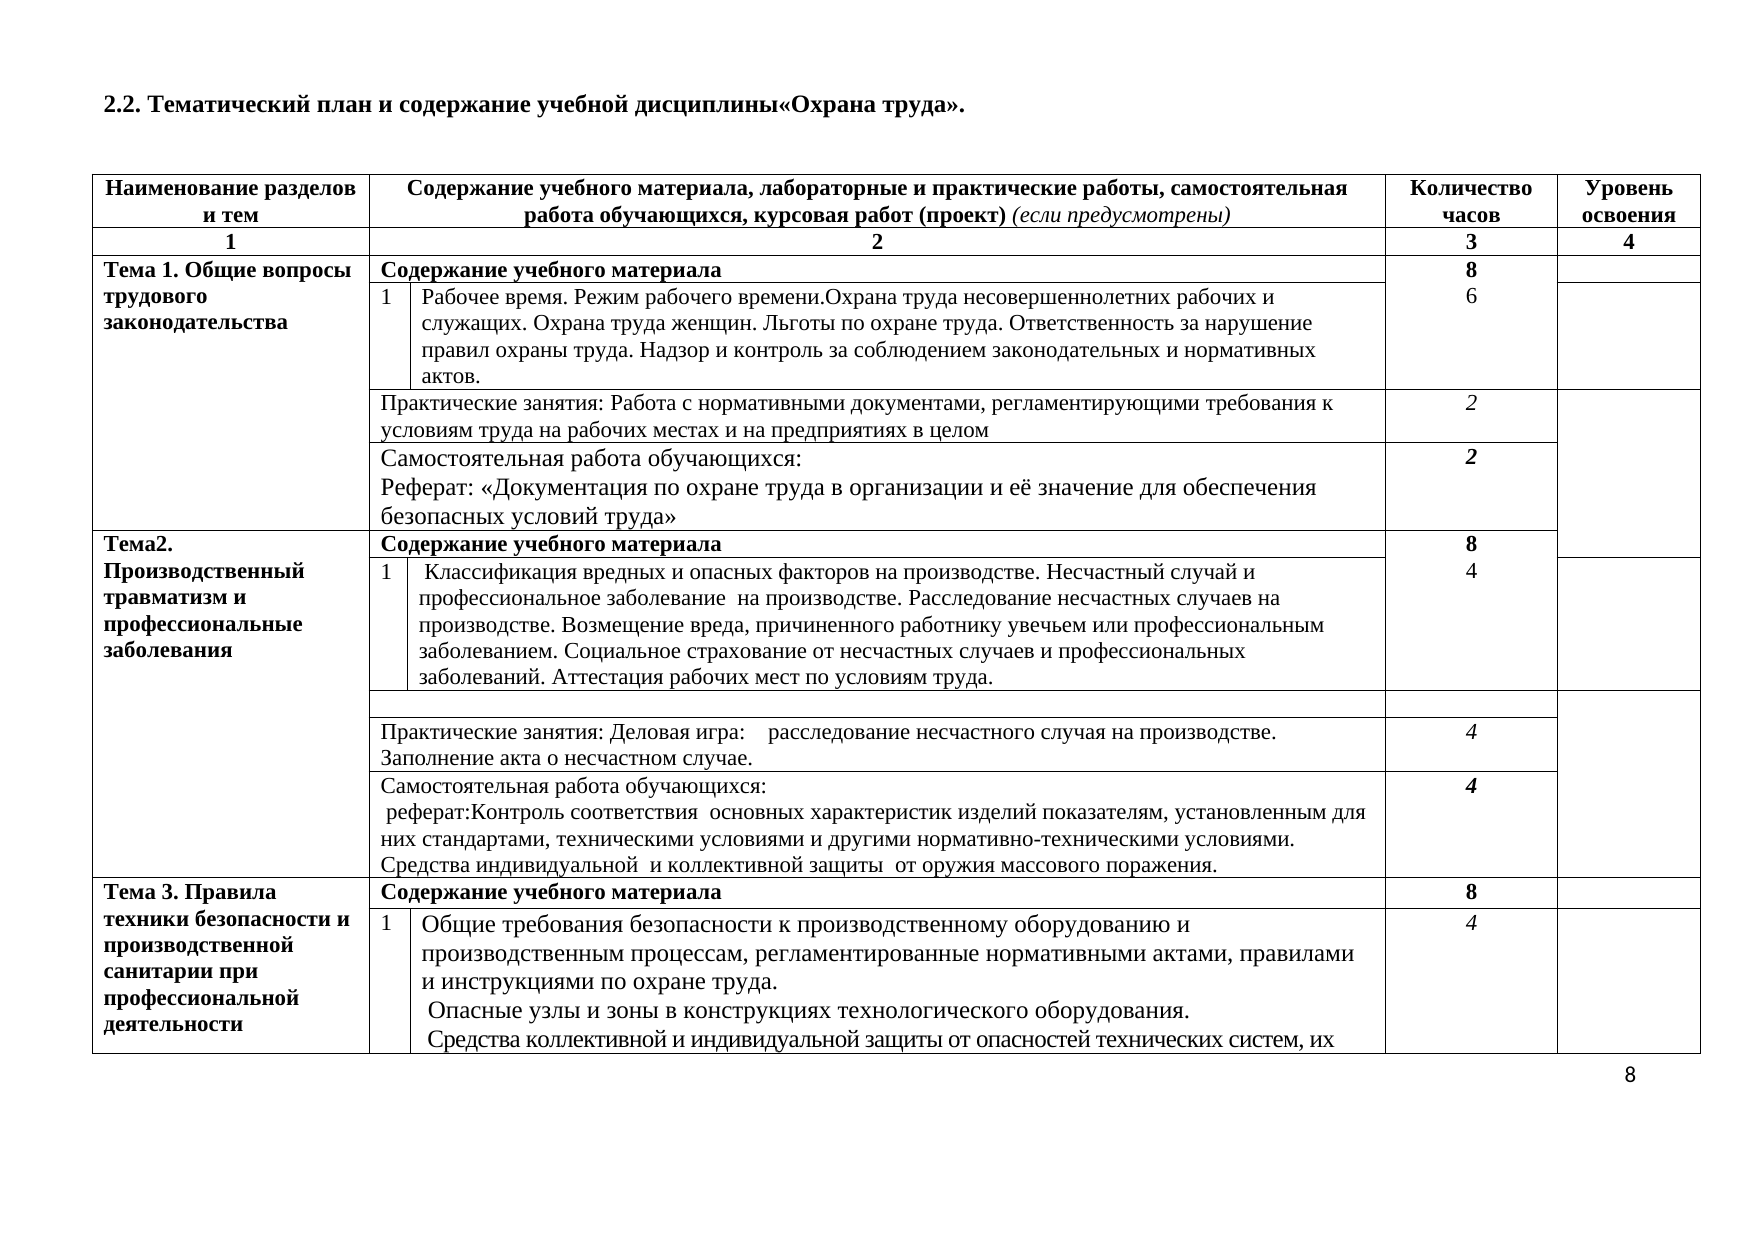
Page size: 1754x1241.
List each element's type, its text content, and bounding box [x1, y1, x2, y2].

table_cell 8 [1386, 878, 1557, 908]
table_cell 1 [370, 283, 410, 388]
table_header Количество часов [1386, 175, 1557, 227]
table_cell 8 4 [1386, 531, 1557, 690]
table_cell 4 [1558, 228, 1700, 254]
table_cell 4 [1386, 772, 1557, 877]
table_cell Самостоятельная работа обучающихся: Реферат: «Документация по охране труда в организации и её значение для обеспечения безопасных условий труда» [370, 443, 1385, 529]
table_header Уровень освоения [1558, 175, 1700, 227]
table_cell 1 [370, 558, 407, 690]
table_cell Тема2. Производственный травматизм и профессиональные заболевания [93, 531, 369, 877]
table_cell 4 [1386, 718, 1557, 771]
table_cell 2 [1386, 443, 1557, 529]
table_cell Классификация вредных и опасных факторов на производстве. Несчастный случай и профессиональное заболевание на производстве. Расследование несчастных случаев на производстве. Возмещение вреда, причиненного работнику увечьем или профессиональным заболеванием. Социальное страхование от несчастных случаев и профессиональных заболеваний. Аттестация рабочих мест по условиям труда. [408, 558, 1385, 690]
table_cell 1 [93, 228, 369, 254]
text 2.2. Тематический план и содержание учебной дисциплины«Охрана труда». [103, 89, 1636, 117]
table_cell Содержание учебного материала [370, 878, 1385, 908]
table_cell [1558, 691, 1700, 877]
table_cell [1558, 390, 1700, 557]
table_cell 2 [370, 228, 1385, 254]
table_cell Тема 3. Правила техники безопасности и производственной санитарии при профессиональной деятельности [93, 878, 369, 1053]
table_cell [370, 691, 1385, 717]
table_cell 1 [370, 909, 410, 1053]
table_header Содержание учебного материала, лабораторные и практические работы, самостоятельная работа обучающихся, курсовая работ (проект) (если предусмотрены) [370, 175, 1385, 227]
table_cell [1558, 256, 1700, 282]
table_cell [411, 909, 1385, 1053]
table_cell Самостоятельная работа обучающихся: реферат:Контроль соответствия основных характеристик изделий показателям, установленным для них стандартами, техническими условиями и другими нормативно-техническими условиями. Средства индивидуальной и коллективной защиты от оружия массового поражения. [370, 772, 1385, 877]
table_cell Тема 1. Общие вопросы трудового законодательства [93, 256, 369, 529]
table_cell [1558, 909, 1700, 1053]
table_cell 2 [1386, 390, 1557, 442]
table_cell [1558, 878, 1700, 908]
table_cell Практические занятия: Деловая игра: расследование несчастного случая на производстве. Заполнение акта о несчастном случае. [370, 718, 1385, 771]
table_header Наименование разделов и тем [93, 175, 369, 227]
table_cell [1386, 691, 1557, 717]
table_cell [1558, 283, 1700, 388]
table_cell [1558, 558, 1700, 690]
table_cell 4 [1386, 909, 1557, 1053]
table_cell Рабочее время. Режим рабочего времени.Охрана труда несовершеннолетних рабочих и служащих. Охрана труда женщин. Льготы по охране труда. Ответственность за нарушение правил охраны труда. Надзор и контроль за соблюдением законодательных и нормативных актов. [411, 283, 1385, 388]
table_cell Содержание учебного материала [370, 531, 1385, 557]
table_cell Практические занятия: Работа с нормативными документами, регламентирующими требования к условиям труда на рабочих местах и на предприятиях в целом [370, 390, 1385, 442]
table_cell Содержание учебного материала [370, 256, 1385, 282]
table_cell 8 6 [1386, 256, 1557, 388]
table_cell 3 [1386, 228, 1557, 254]
